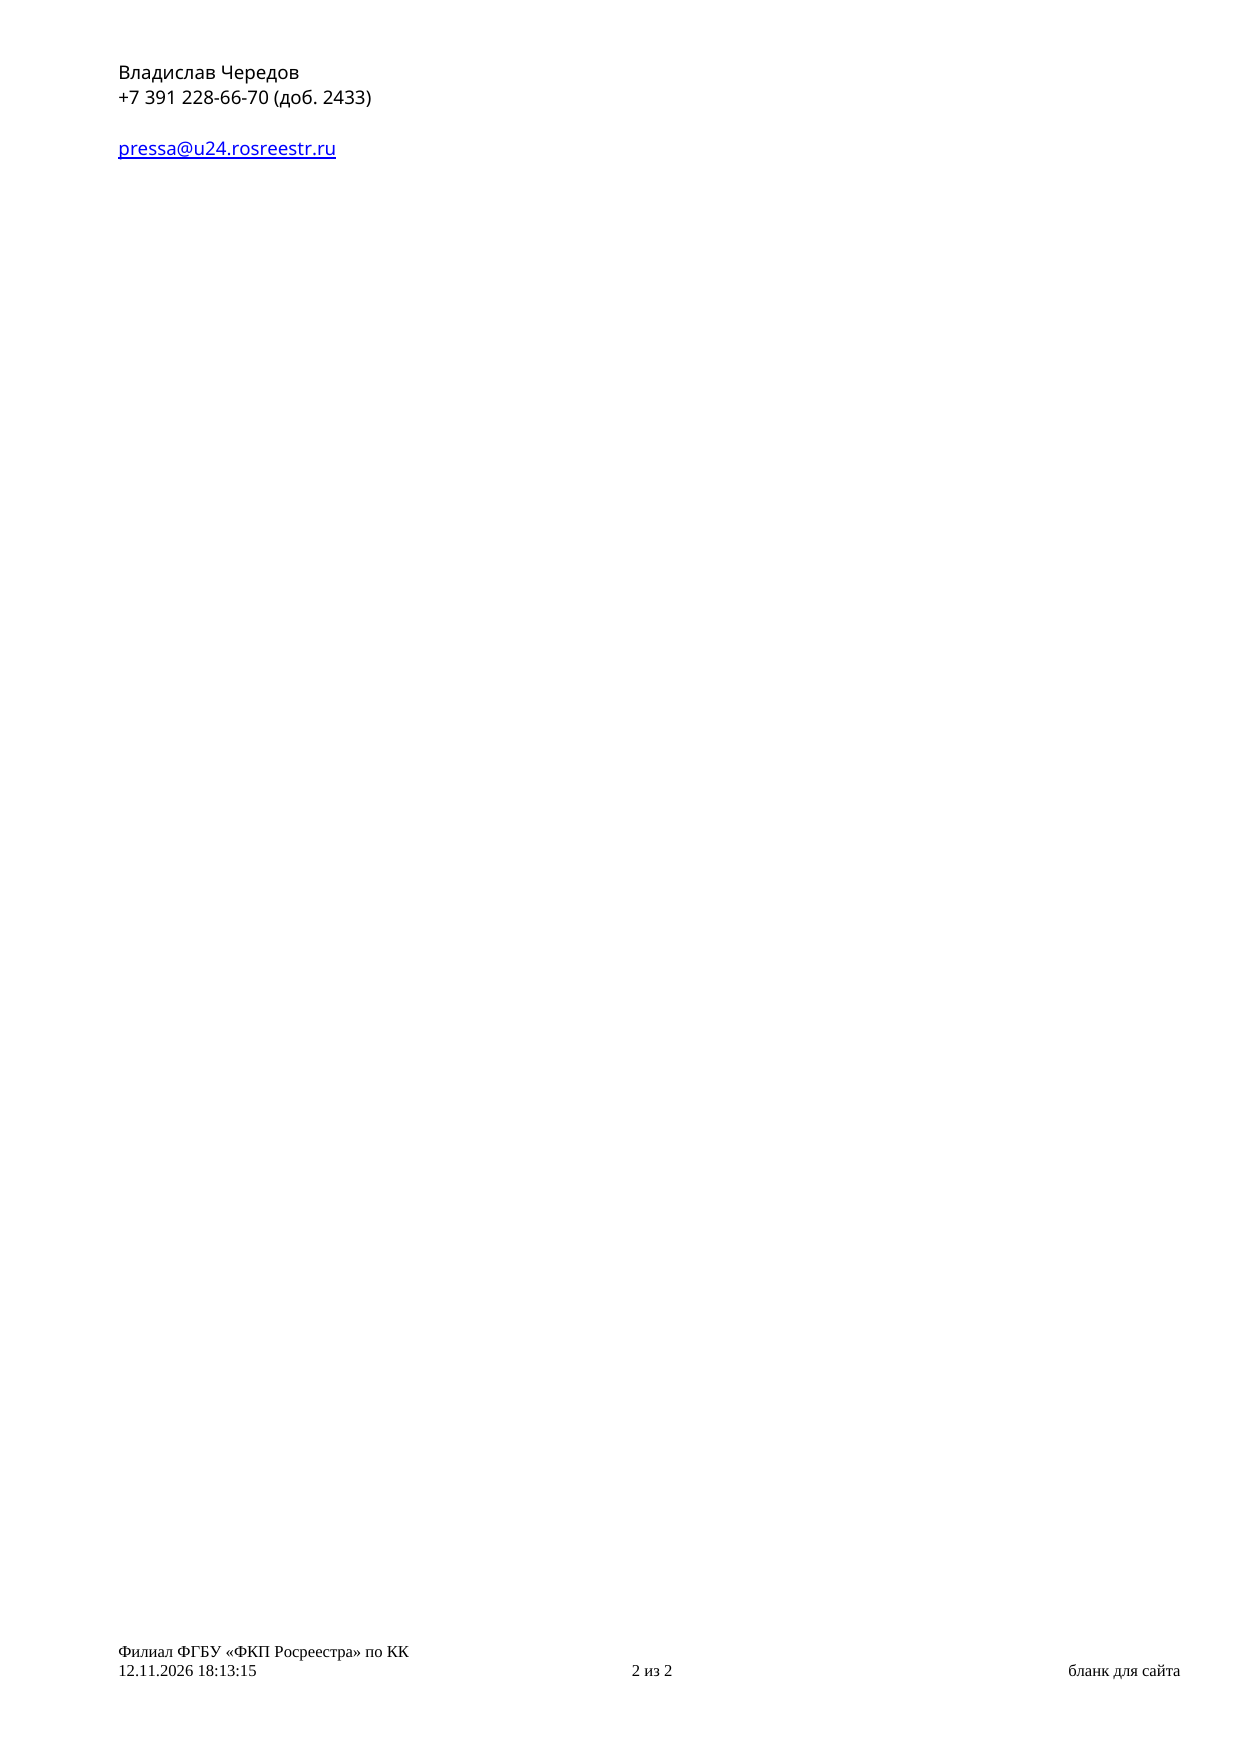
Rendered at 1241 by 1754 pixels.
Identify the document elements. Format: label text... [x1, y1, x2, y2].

text +7 391 228-66-70 (доб. 2433) [118, 84, 1196, 110]
text pressa@u24.rosreestr.ru [118, 136, 1196, 161]
text Владислав Чередов [118, 59, 1196, 84]
